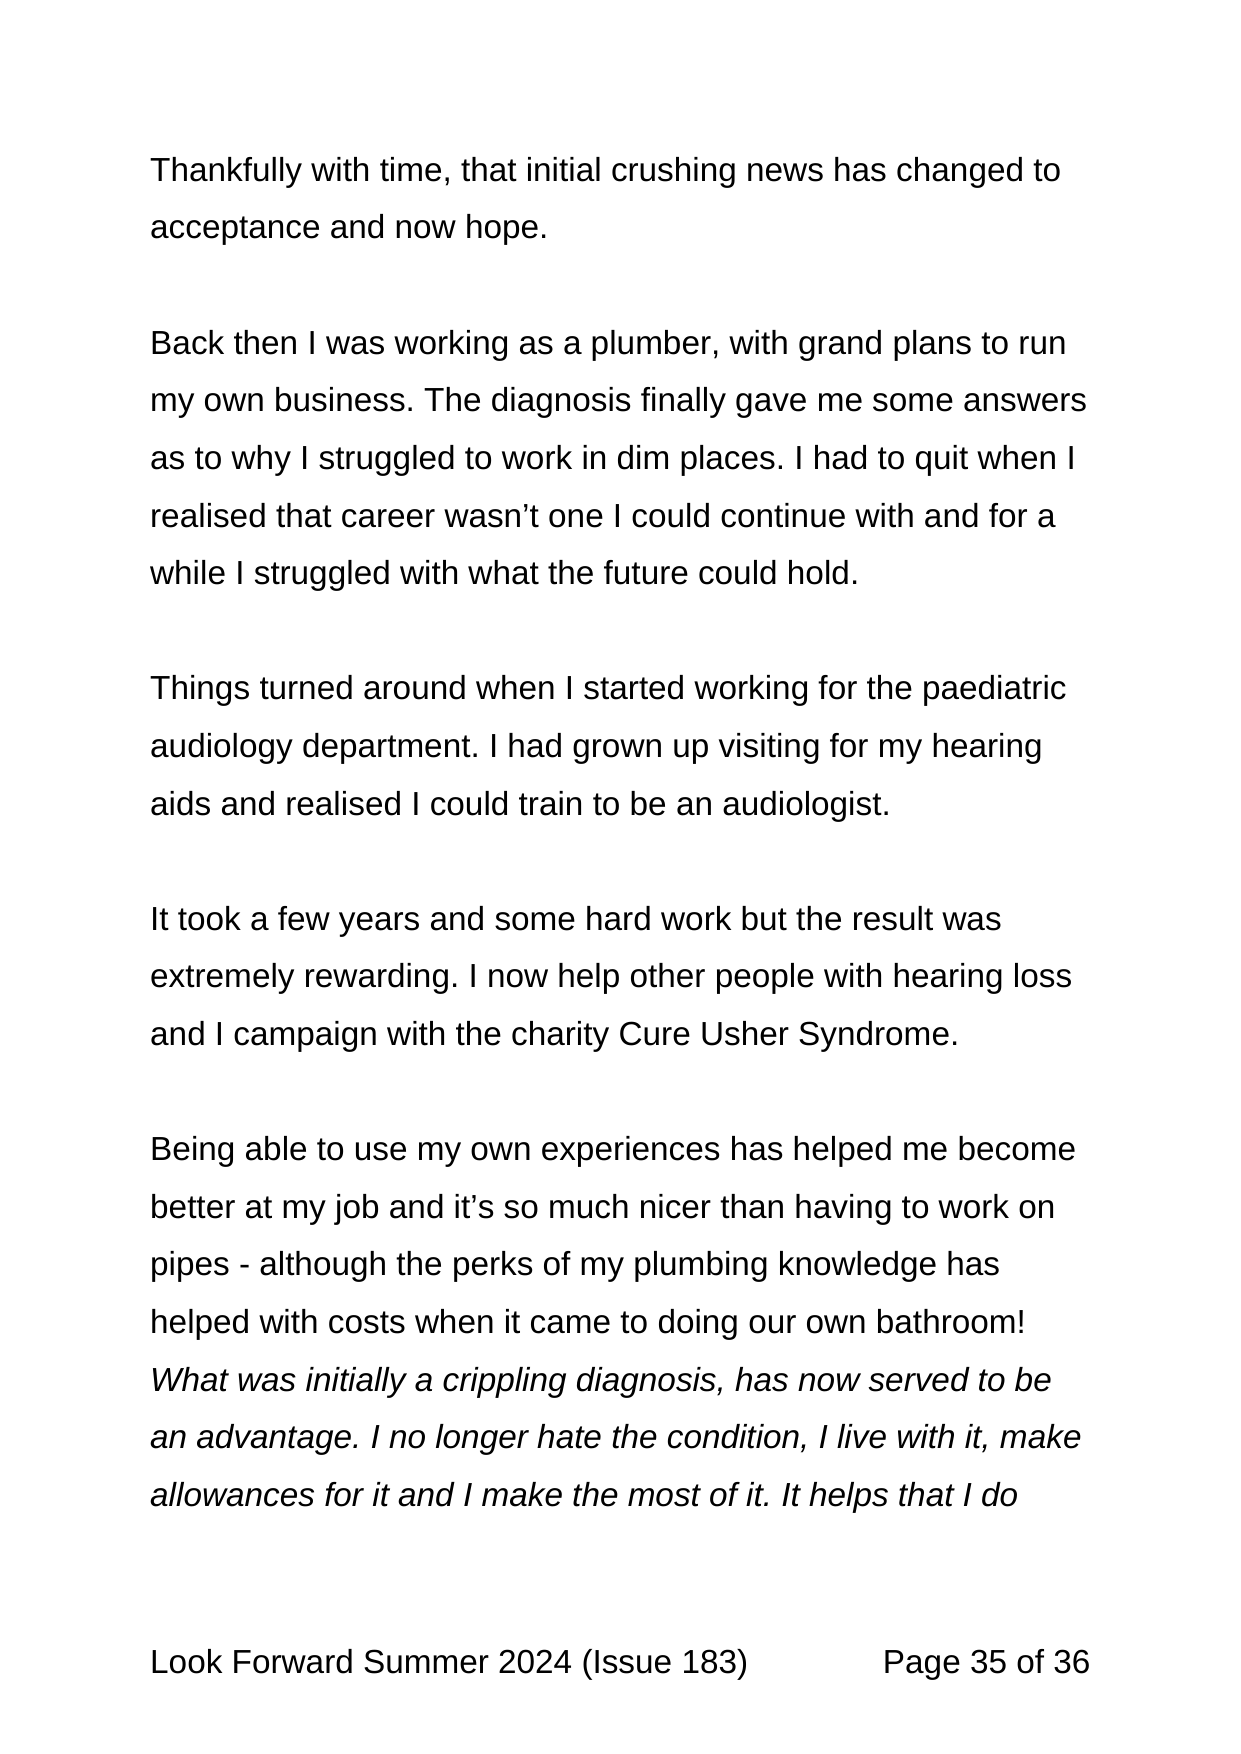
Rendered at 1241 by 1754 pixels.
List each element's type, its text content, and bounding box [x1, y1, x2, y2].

text Thankfully with time, that initial crushing news has changed to acceptance and now hope. [150, 150, 1090, 246]
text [150, 1360, 1090, 1513]
text Back then I was working as a plumber, with grand plans to run my own business. The diagnosis finally gave me some answers as to why I struggled to work in dim places. I had to quit when I realised that career wasn’t one I could continue with and for a while I struggled with what the future could hold. [150, 323, 1090, 592]
text Being able to use my own experiences has helped me become better at my job and it’s so much nicer than having to work on pipes - although the perks of my plumbing knowledge has helped with costs when it came to doing our own bathroom! [150, 1129, 1090, 1341]
text It took a few years and some hard work but the result was extremely rewarding. I now help other people with hearing loss and I campaign with the charity Cure Usher Syndrome. [150, 899, 1090, 1052]
text Things turned around when I started working for the paediatric audiology department. I had grown up visiting for my hearing aids and realised I could train to be an audiologist. [150, 668, 1090, 822]
